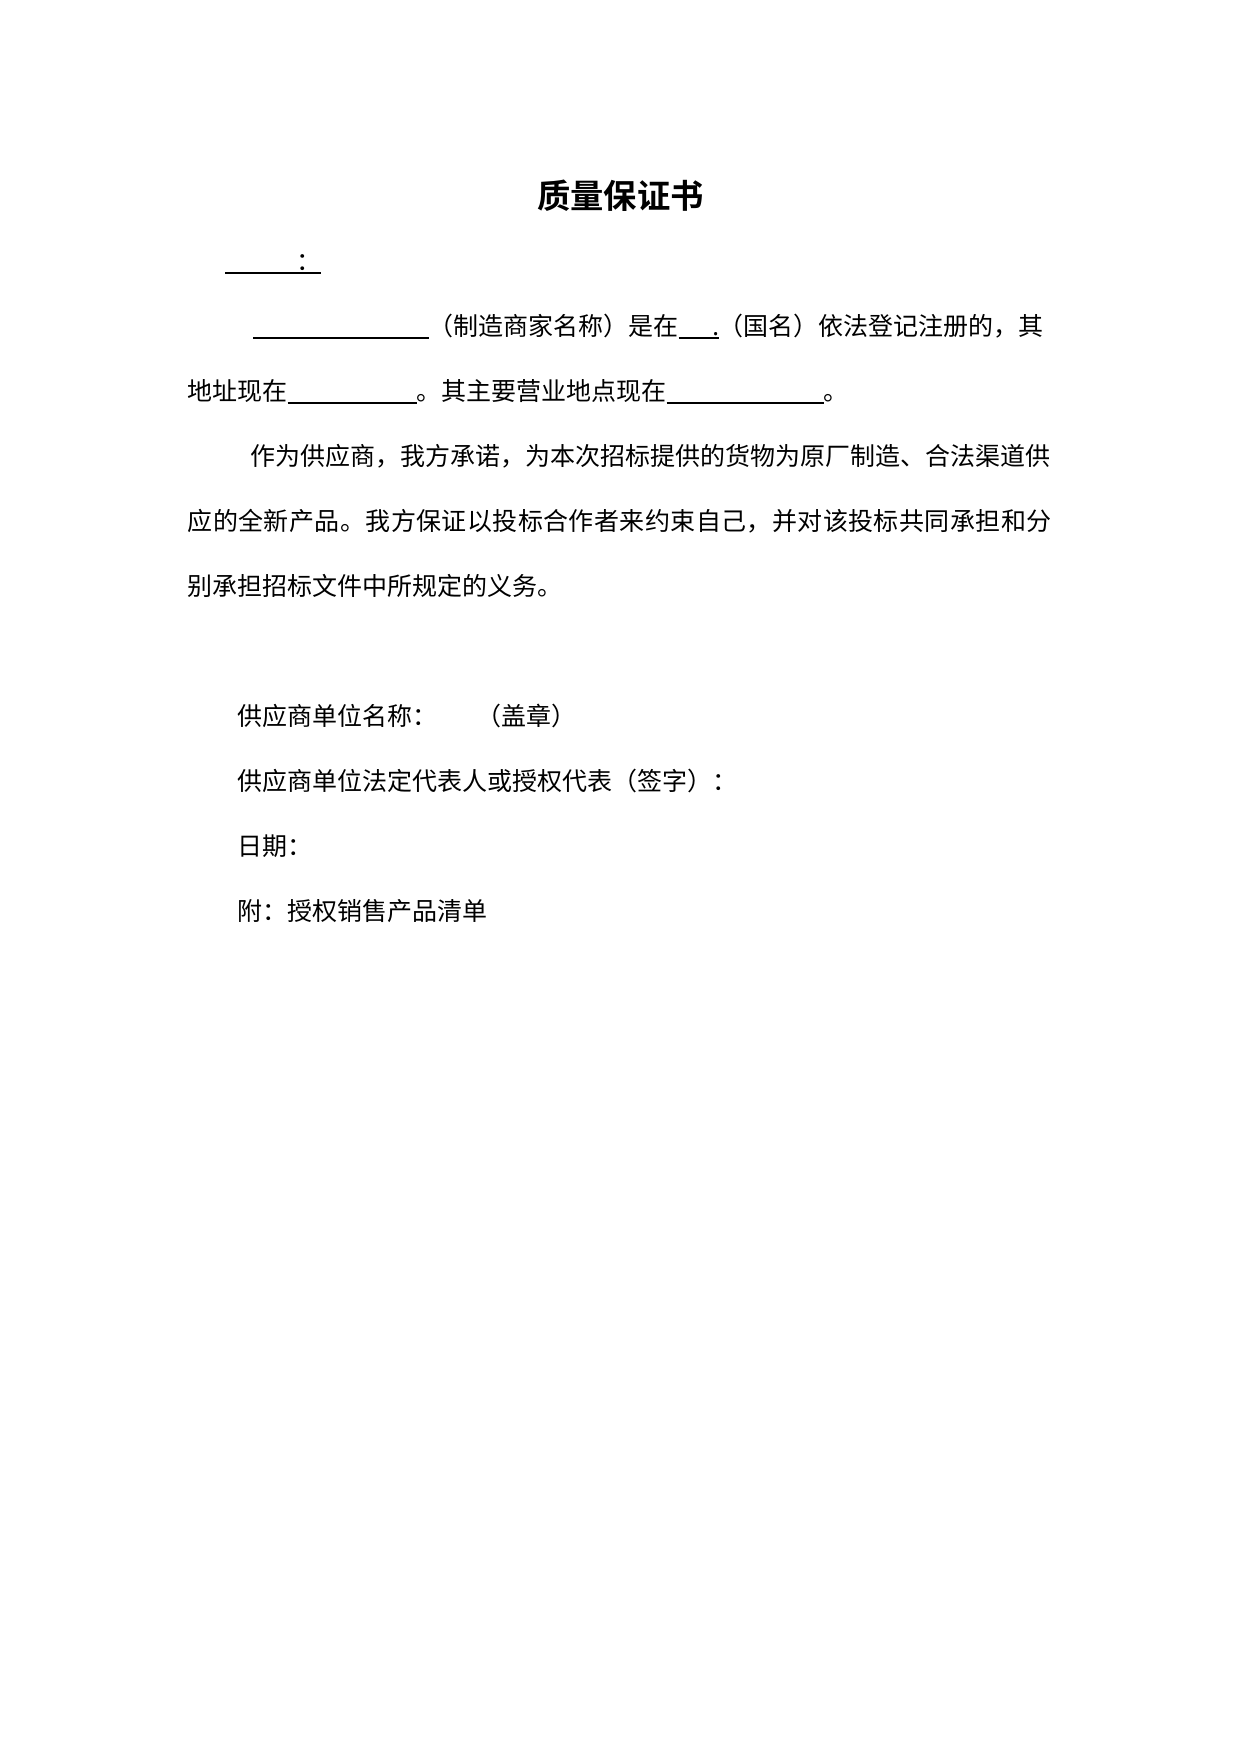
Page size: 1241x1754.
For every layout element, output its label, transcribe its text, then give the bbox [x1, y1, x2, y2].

text （制造商家名称）是在 .（国名）依法登记注册的，其地址现在 。其主要营业地点现在 。 [187, 292, 1053, 422]
text 作为供应商，我方承诺，为本次招标提供的货物为原厂制造、合法渠道供应的全新产品。我方保证以投标合作者来约束自己，并对该投标共同承担和分别承担招标文件中所规定的义务。 [187, 422, 1053, 617]
text 质量保证书 [187, 162, 1053, 227]
text ： [187, 227, 1053, 292]
text 日期： [187, 812, 1053, 877]
text 供应商单位法定代表人或授权代表（签字）： [187, 747, 1053, 812]
text 附：授权销售产品清单 [187, 877, 1053, 942]
text 供应商单位名称： （盖章） [187, 682, 1053, 747]
